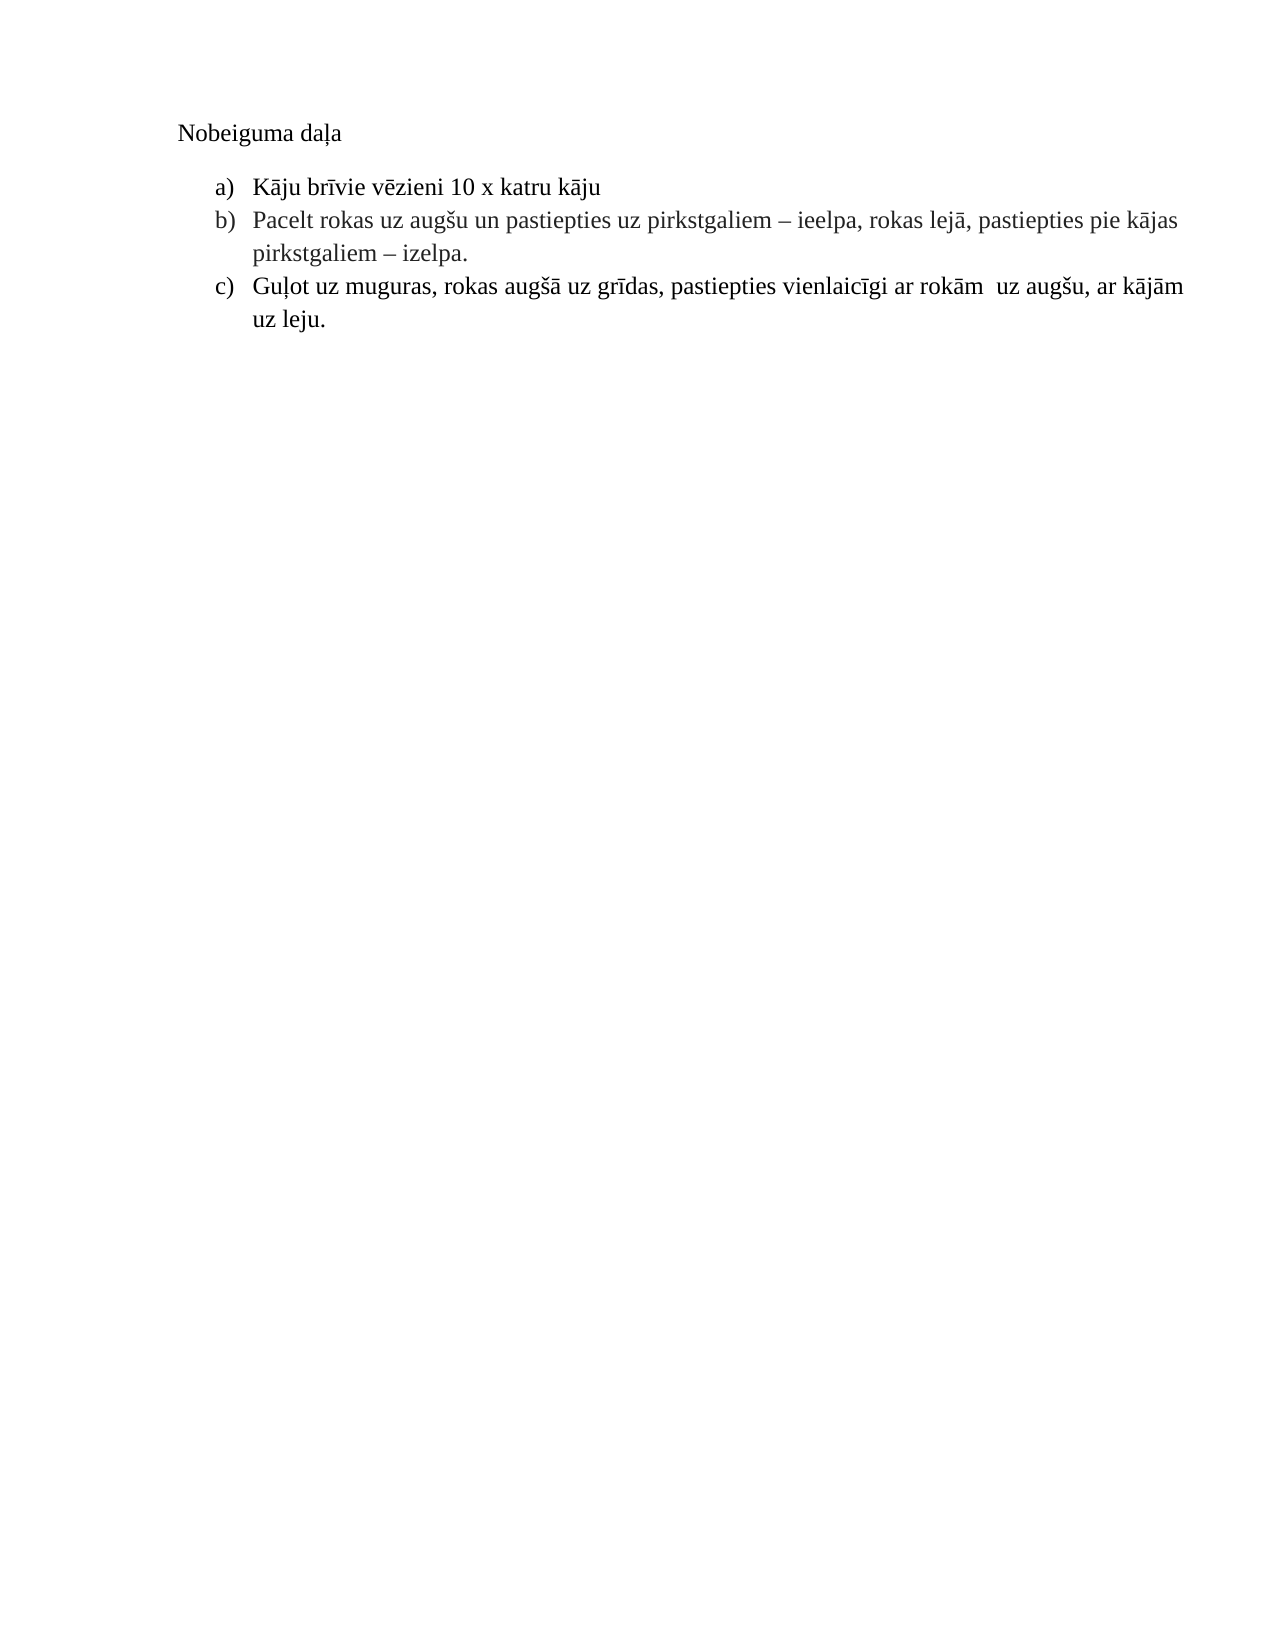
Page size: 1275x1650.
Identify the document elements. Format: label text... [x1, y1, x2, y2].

list Kāju brīvie vēzieni 10 x katru kāju [215, 172, 1186, 201]
list Pacelt rokas uz augšu un pastiepties uz pirkstgaliem – ieelpa, rokas lejā, pastiepties pie kājas pirkstgaliem – izelpa. [215, 205, 1186, 267]
text Nobeiguma daļa [177, 118, 1186, 147]
list Guļot uz muguras, rokas augšā uz grīdas, pastiepties vienlaicīgi ar rokām uz augšu, ar kājām uz leju. [215, 271, 1186, 333]
